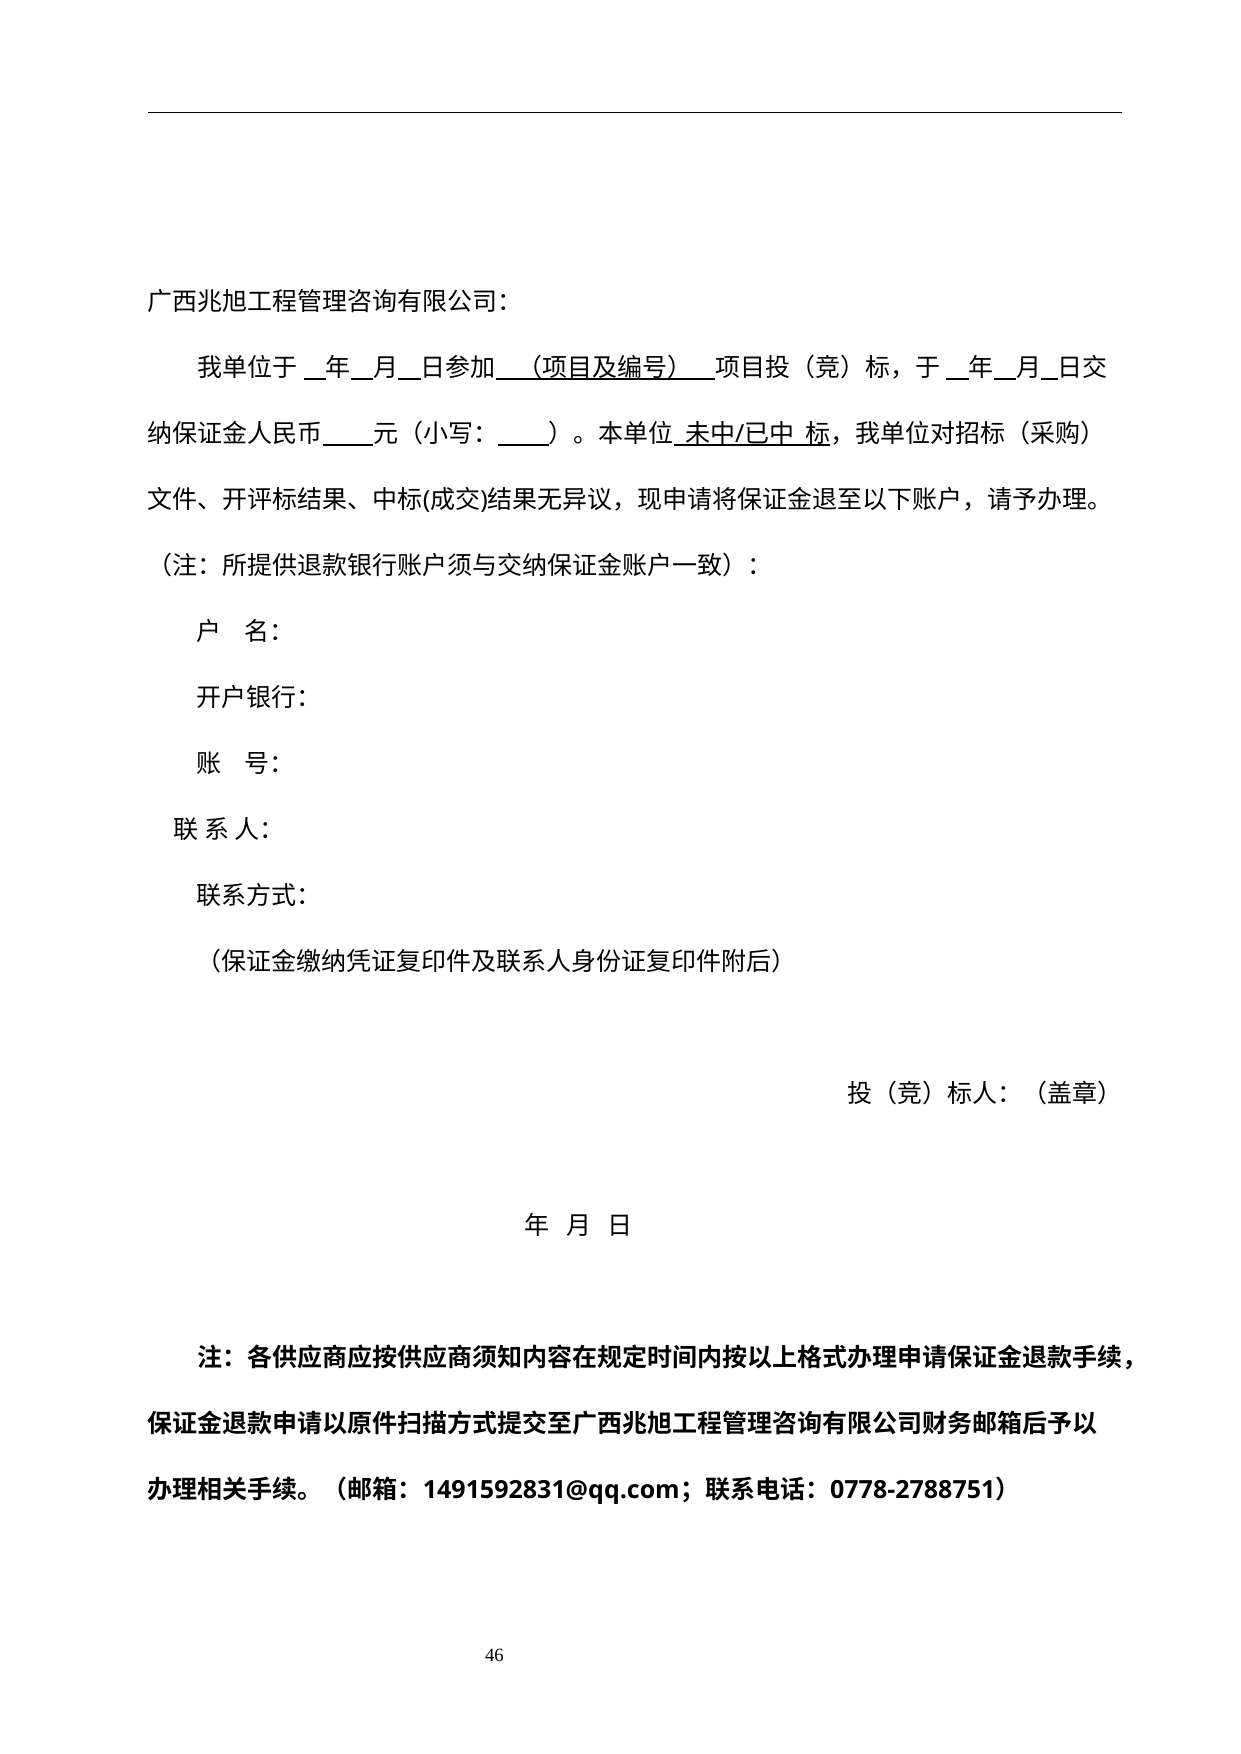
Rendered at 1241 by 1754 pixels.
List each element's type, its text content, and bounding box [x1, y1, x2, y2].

text （保证金缴纳凭证复印件及联系人身份证复印件附后） [148, 926, 1122, 992]
text 开户银行： [148, 662, 1122, 728]
text 账 号： [148, 728, 1122, 794]
text 户 名： [148, 596, 1122, 662]
text 投（竞）标人：（盖章） [148, 1058, 1122, 1124]
text 联 系 人： [148, 794, 1122, 860]
text 联系方式： [148, 860, 1122, 926]
text 我单位于 年 月 日参加 （项目及编号） 项目投（竞）标，于 年 月 日交纳保证金人民币 元（小写： ）。本单位 未中/已中 标，我单位对招标（采购）文件、开评标结果、中标(成交)结果无异议，现申请将保证金退至以下账户，请予办理。（注：所提供退款银行账户须与交纳保证金账户一致）： [148, 332, 1122, 596]
text 年 月 日 [148, 1191, 1122, 1257]
text 广西兆旭工程管理咨询有限公司： [148, 266, 1122, 332]
text 注：各供应商应按供应商须知内容在规定时间内按以上格式办理申请保证金退款手续，保证金退款申请以原件扫描方式提交至广西兆旭工程管理咨询有限公司财务邮箱后予以办理相关手续。（邮箱：1491592831@qq.com；联系电话：0778-2788751） [148, 1323, 1122, 1521]
